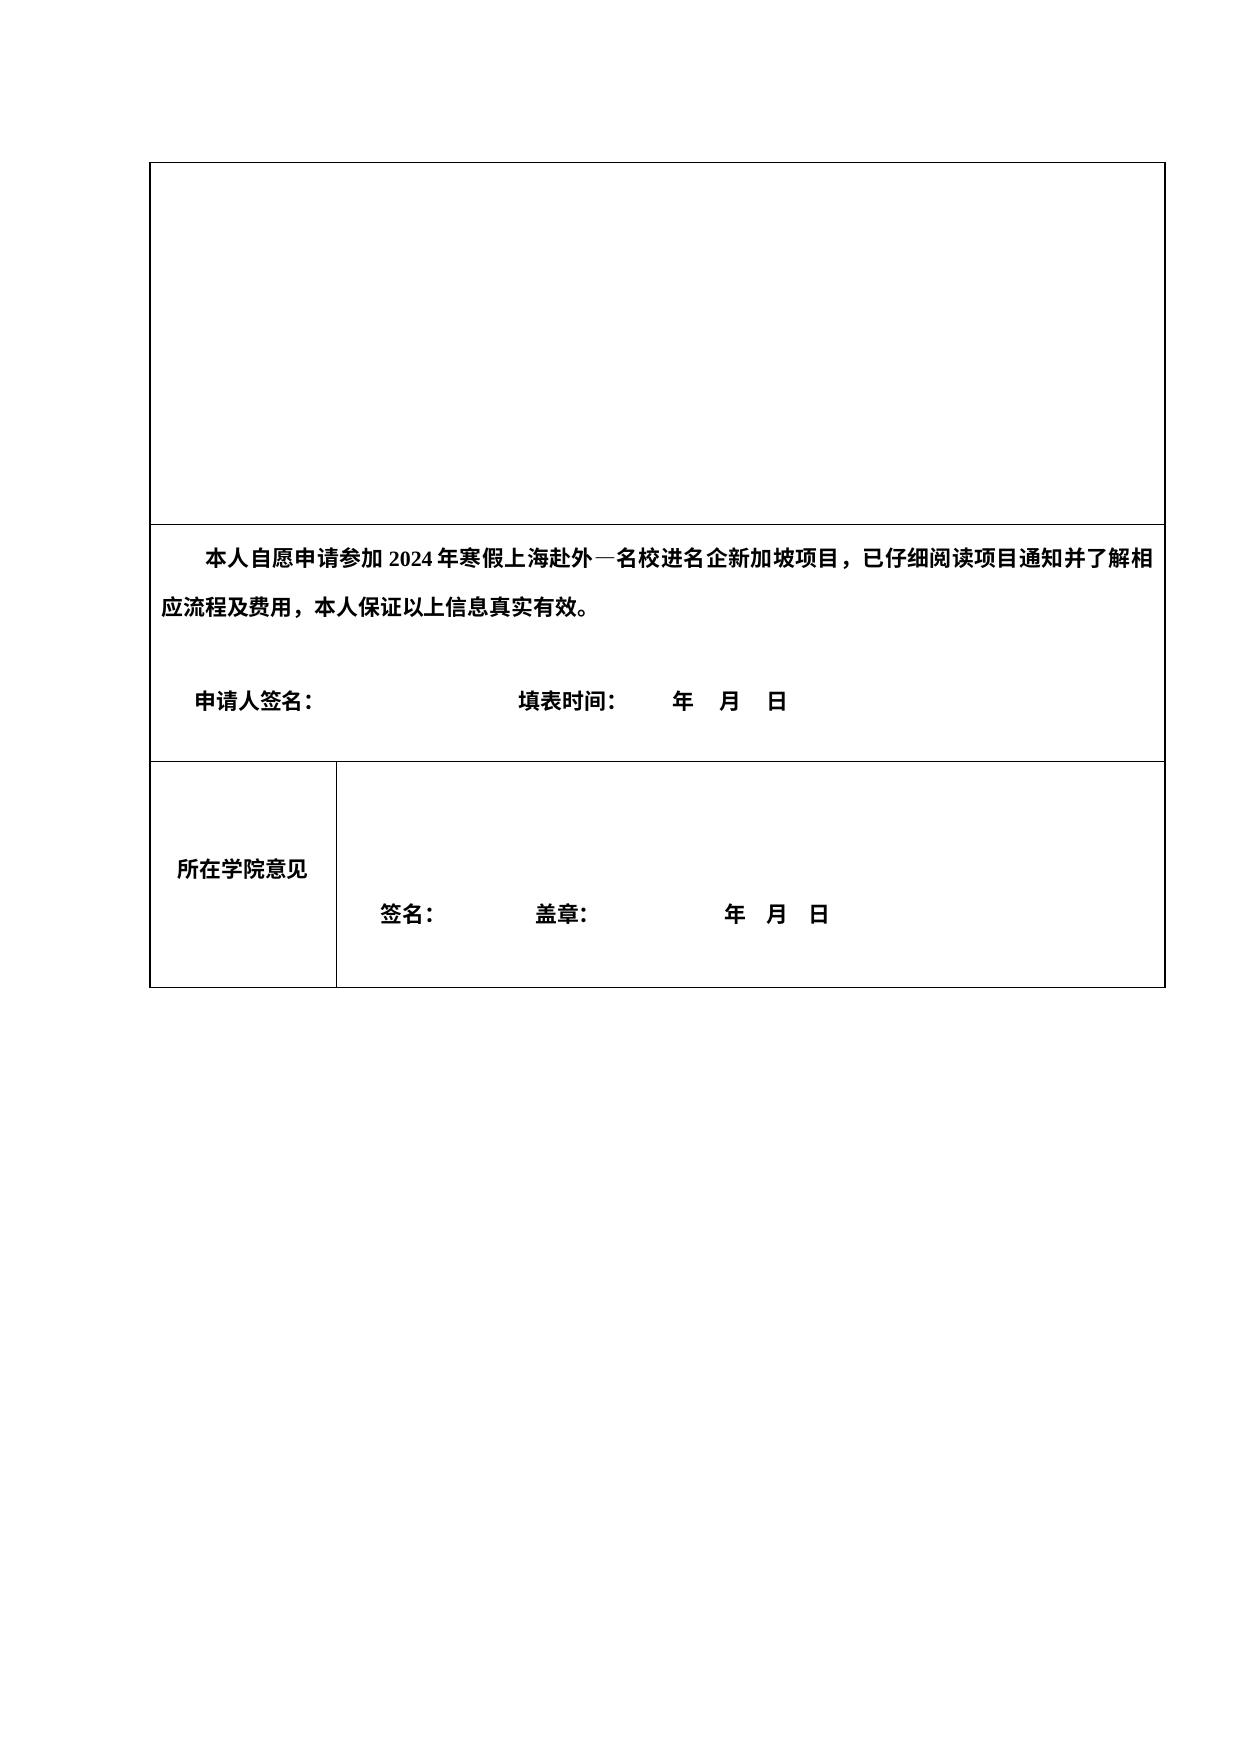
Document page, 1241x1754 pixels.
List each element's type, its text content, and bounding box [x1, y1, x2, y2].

table_cell 签名： 盖章： 年 月 日 [337, 762, 1164, 987]
table_cell 本人自愿申请参加2024年寒假上海赴外—名校进名企新加坡项目，已仔细阅读项目通知并了解相应流程及费用，本人保证以上信息真实有效。 申请人签名： 填表时间： 年 月 日 [151, 525, 1164, 761]
table_cell 所在学院意见 [151, 762, 336, 987]
table_cell [151, 163, 1164, 524]
